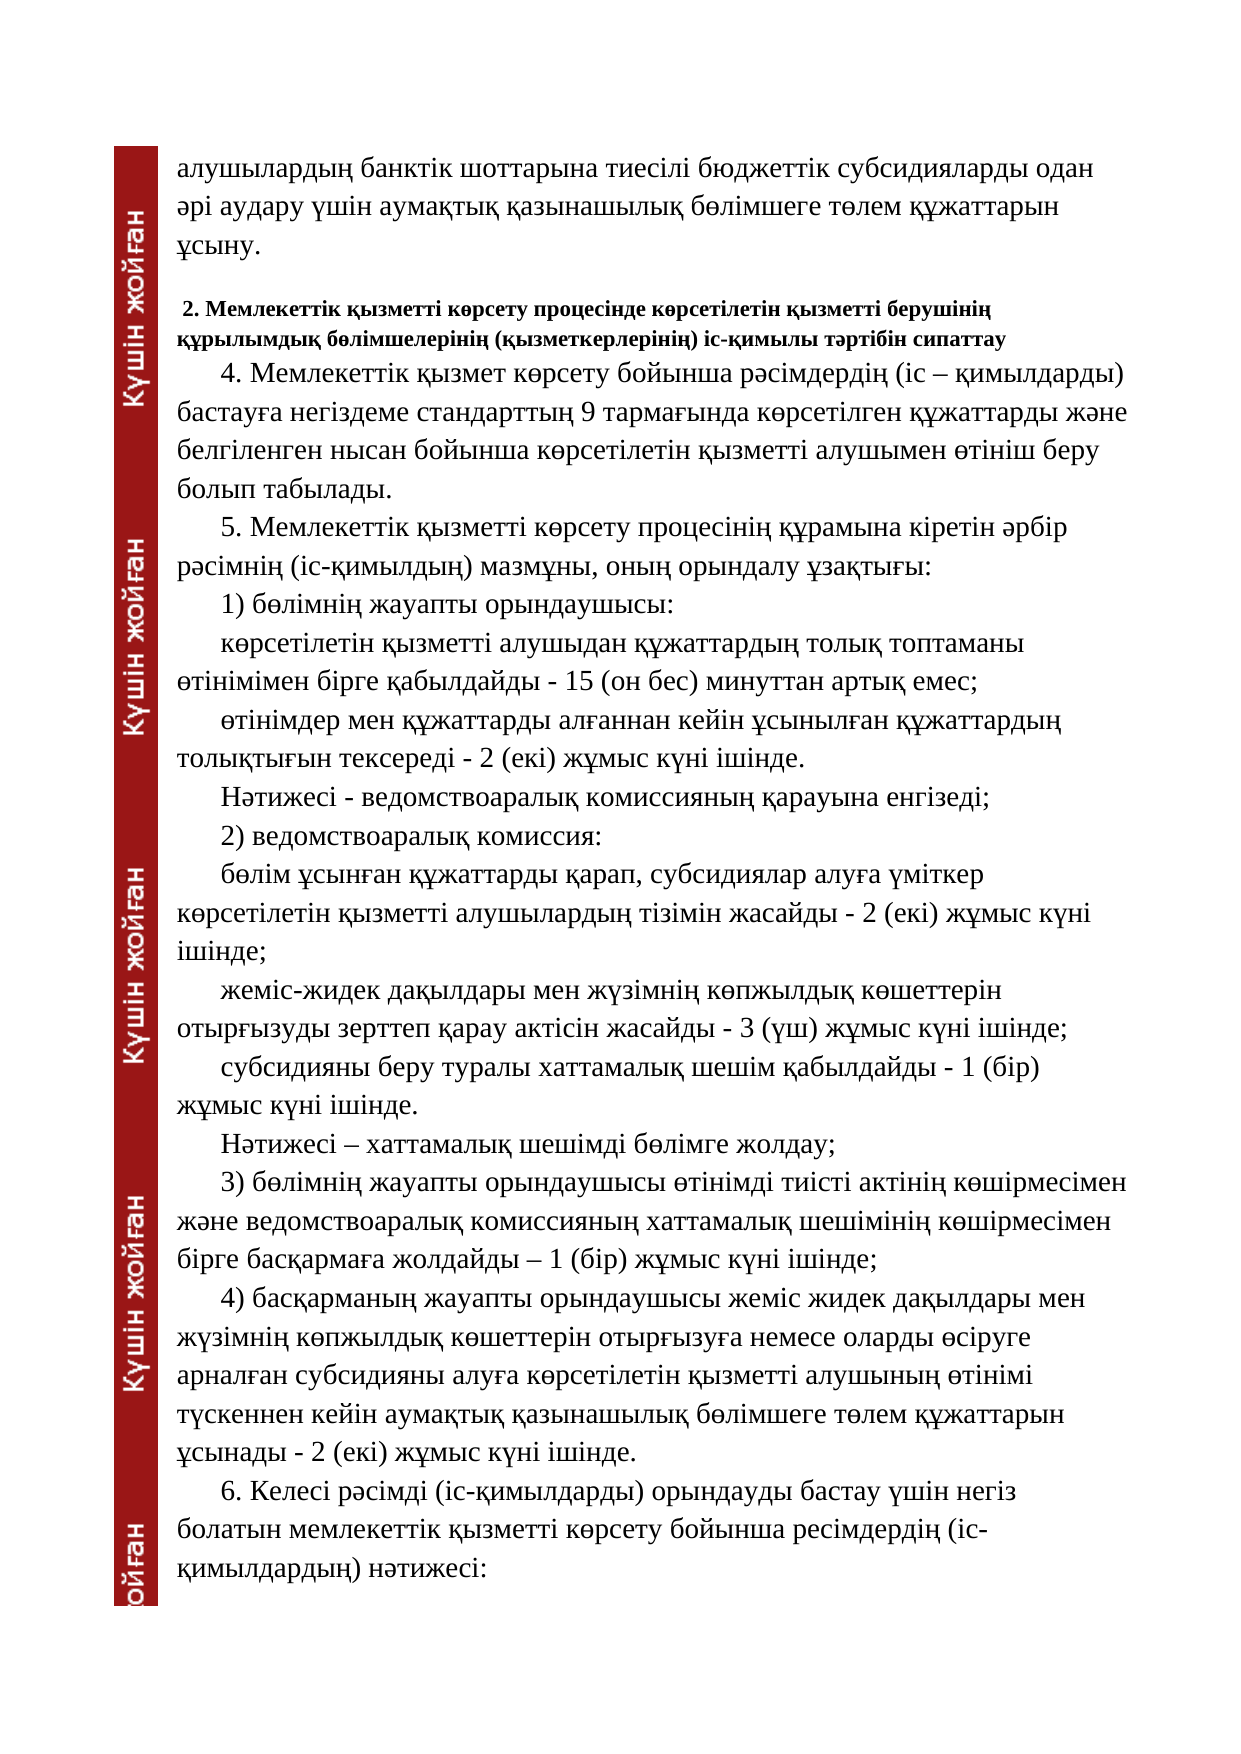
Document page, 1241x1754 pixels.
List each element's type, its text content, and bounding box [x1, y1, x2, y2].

text 2. Мемлекеттiк қызметті көрсету процесінде көрсетілетін қызметті берушiнiң құрылымдық бөлiмшелерiнiң (қызметкерлерiнiң) iс-қимылы тәртiбiн сипаттау [112, 295, 1128, 351]
picture [114, 351, 158, 355]
picture [114, 291, 158, 295]
picture [114, 146, 158, 150]
picture [114, 1583, 158, 1606]
